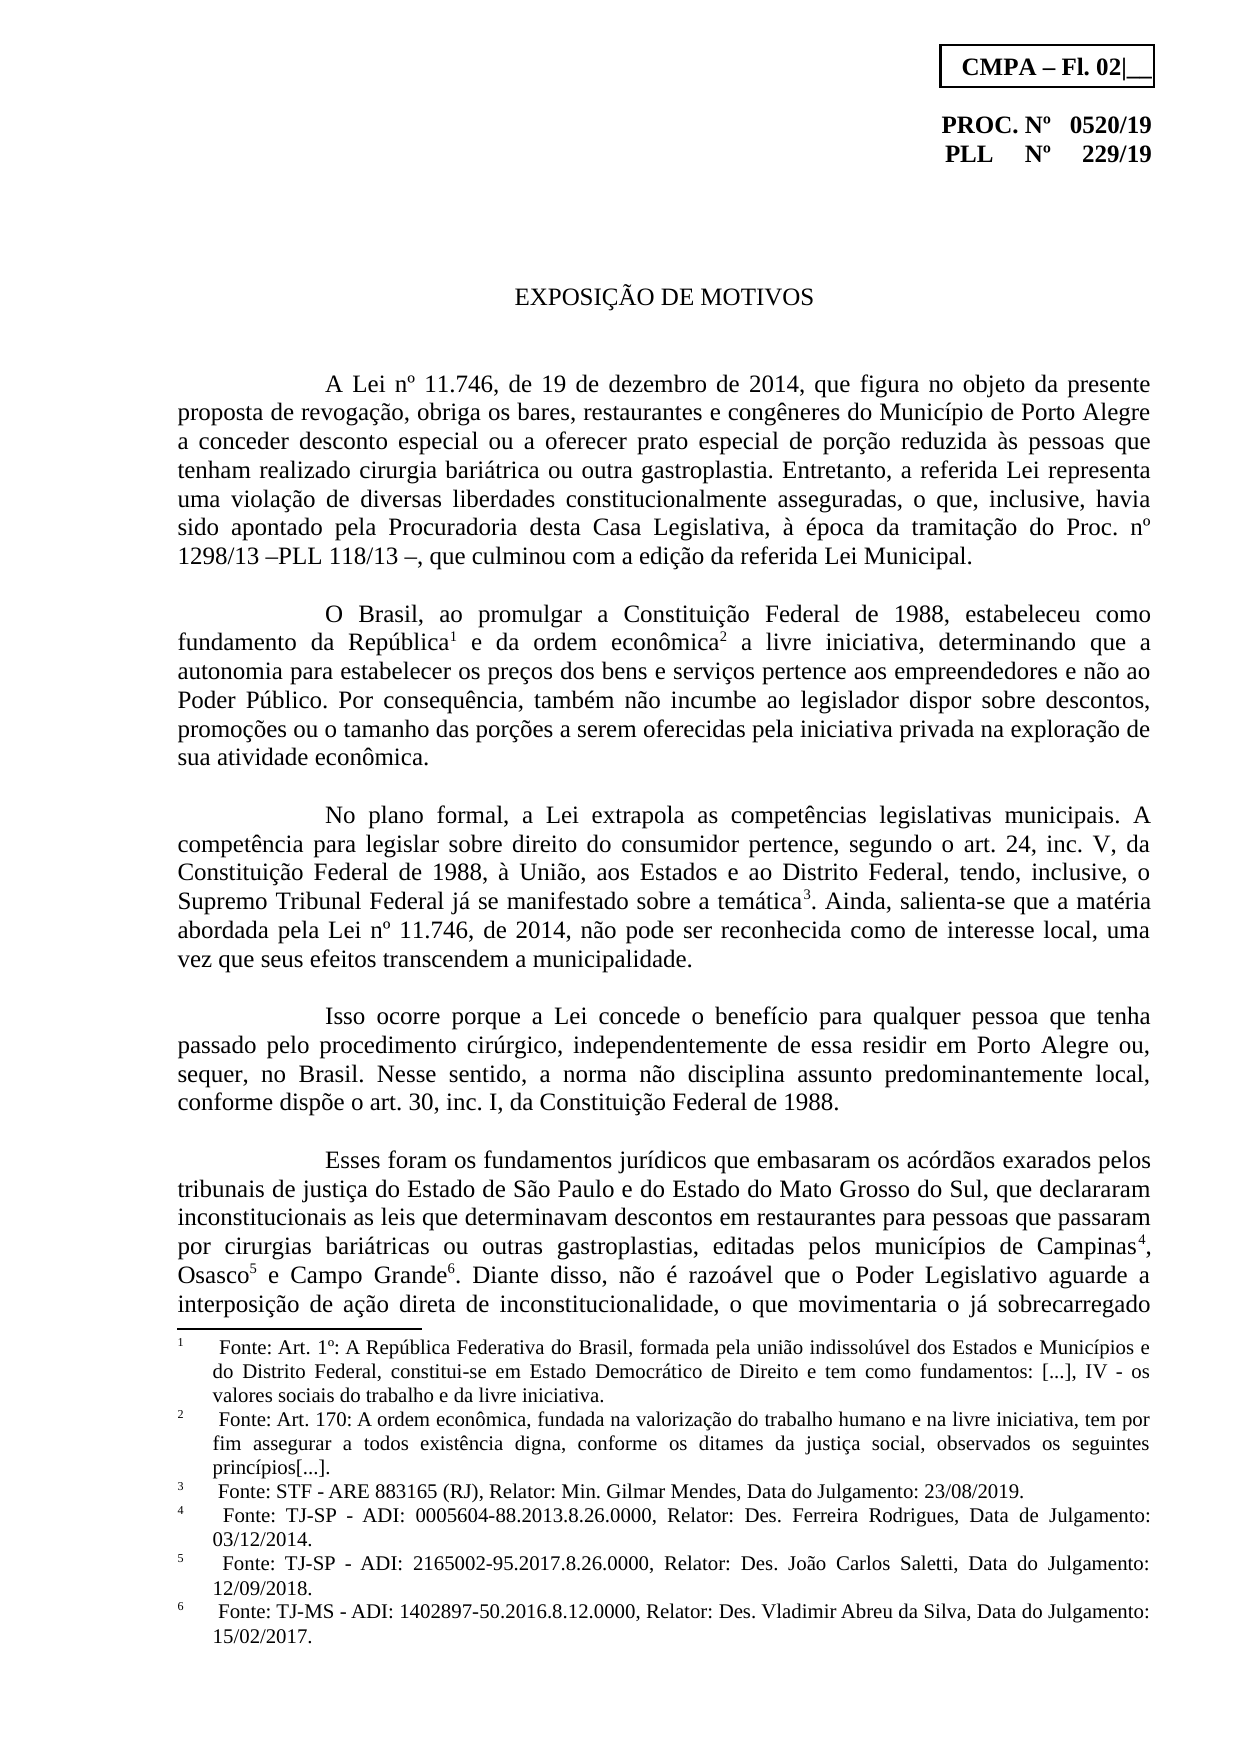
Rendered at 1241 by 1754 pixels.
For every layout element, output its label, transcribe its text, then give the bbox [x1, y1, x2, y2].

text EXPOSIÇÃO DE MOTIVOS [177, 282, 1152, 311]
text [177, 1145, 1152, 1317]
text A Lei nº 11.746, de 19 de dezembro de 2014, que figura no objeto da presente proposta de revogação, obriga os bares, restaurantes e congêneres do Município de Porto Alegre a conceder desconto especial ou a oferecer prato especial de porção reduzida às pessoas que tenham realizado cirurgia bariátrica ou outra gastroplastia. Entretanto, a referida Lei representa uma violação de diversas liberdades constitucionalmente asseguradas, o que, inclusive, havia sido apontado pela Procuradoria desta Casa Legislativa, à época da tramitação do Proc. nº 1298/13 –PLL 118/13 –, que culminou com a edição da referida Lei Municipal. [177, 369, 1152, 570]
text Isso ocorre porque a Lei concede o benefício para qualquer pessoa que tenha passado pelo procedimento cirúrgico, independentemente de essa residir em Porto Alegre ou, sequer, no Brasil. Nesse sentido, a norma não disciplina assunto predominantemente local, conforme dispõe o art. 30, inc. I, da Constituição Federal de 1988. [177, 1001, 1152, 1116]
text No plano formal, a Lei extrapola as competências legislativas municipais. A competência para legislar sobre direito do consumidor pertence, segundo o art. 24, inc. V, da Constituição Federal de 1988, à União, aos Estados e ao Distrito Federal, tendo, inclusive, o Supremo Tribunal Federal já se manifestado sobre a temática. Ainda, salienta-se que a matéria abordada pela Lei nº 11.746, de 2014, não pode ser reconhecida como de interesse local, uma vez que seus efeitos transcendem a municipalidade. [177, 800, 1152, 972]
text O Brasil, ao promulgar a Constituição Federal de 1988, estabeleceu como fundamento da República e da ordem econômica a livre iniciativa, determinando que a autonomia para estabelecer os preços dos bens e serviços pertence aos empreendedores e não ao Poder Público. Por consequência, também não incumbe ao legislador dispor sobre descontos, promoções ou o tamanho das porções a serem oferecidas pela iniciativa privada na exploração de sua atividade econômica. [177, 599, 1152, 771]
